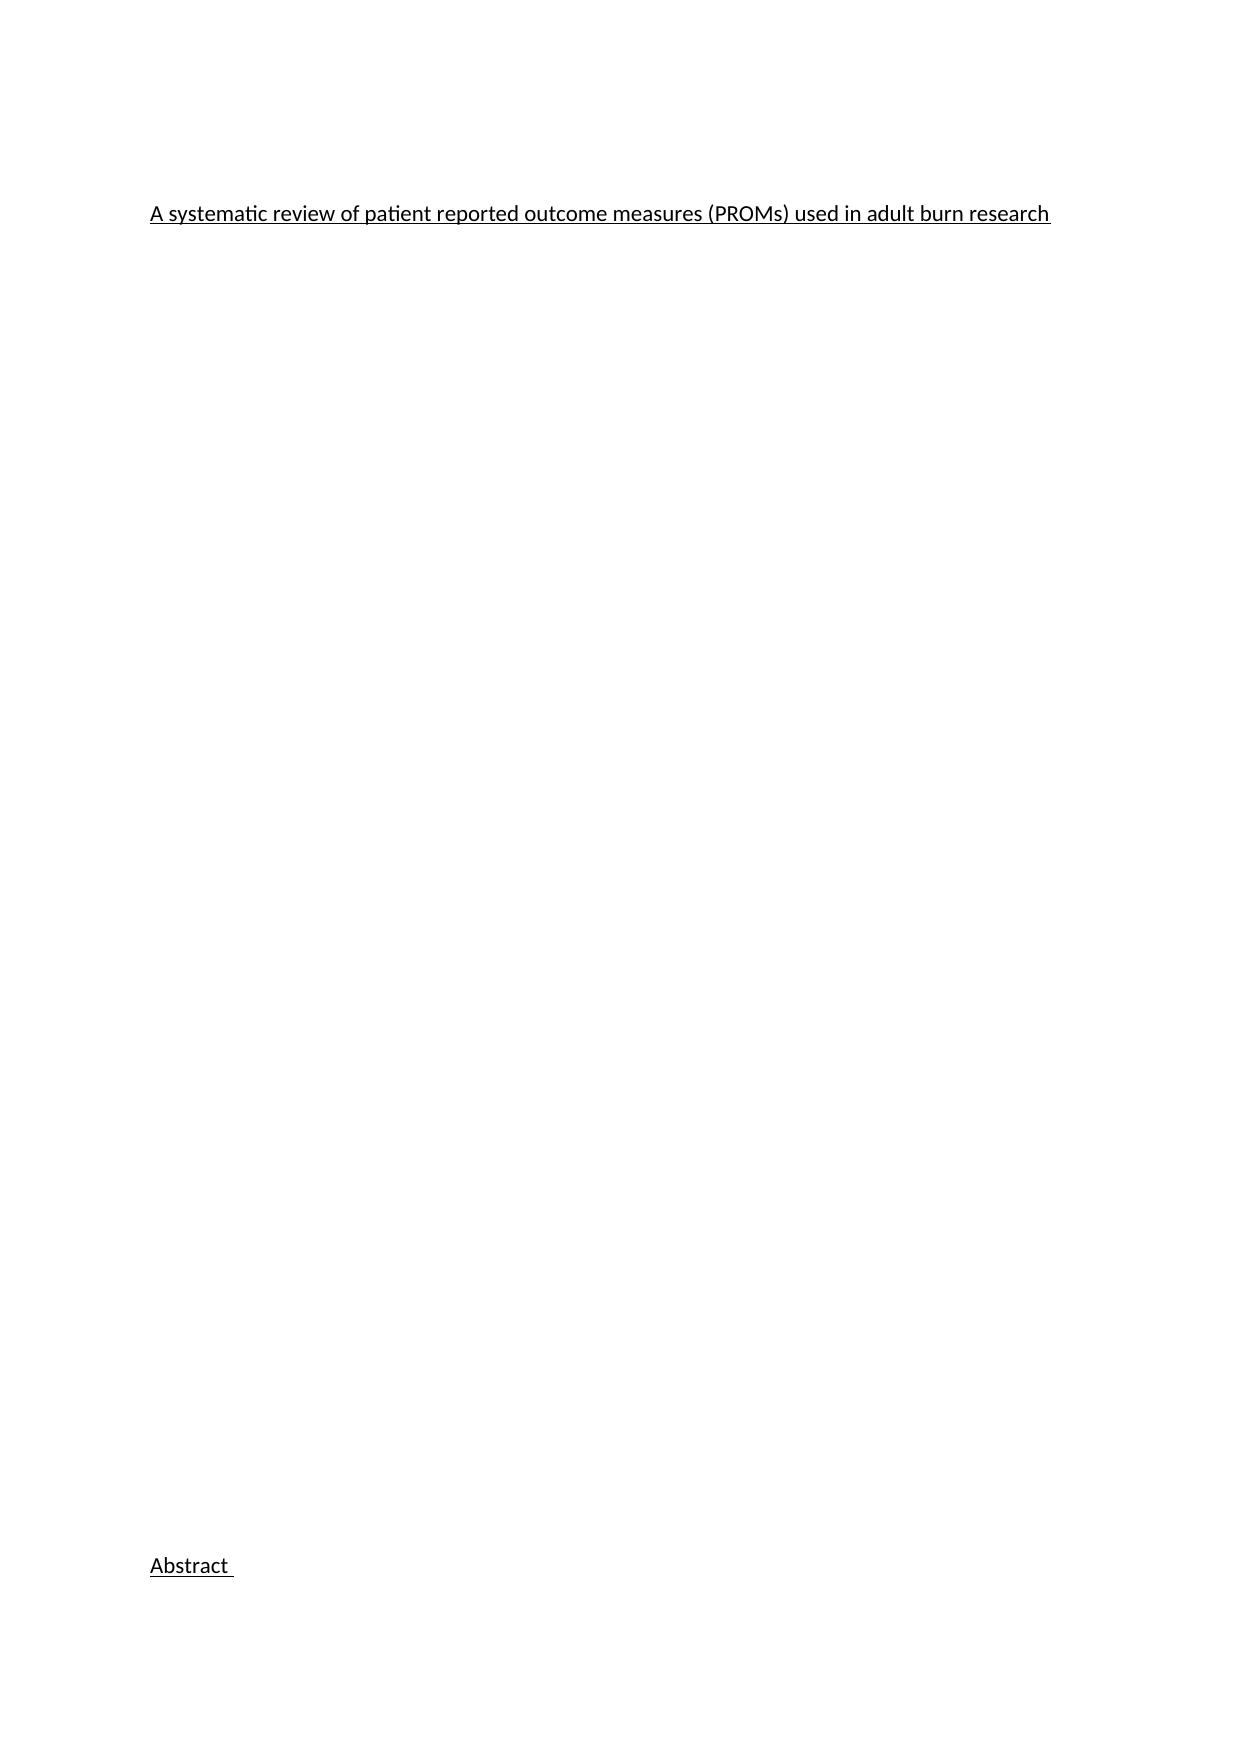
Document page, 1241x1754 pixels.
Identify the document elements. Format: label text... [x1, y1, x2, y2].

text Abstract [150, 1551, 1090, 1579]
text A systematic review of patient reported outcome measures (PROMs) used in adult burn research [150, 199, 1090, 227]
